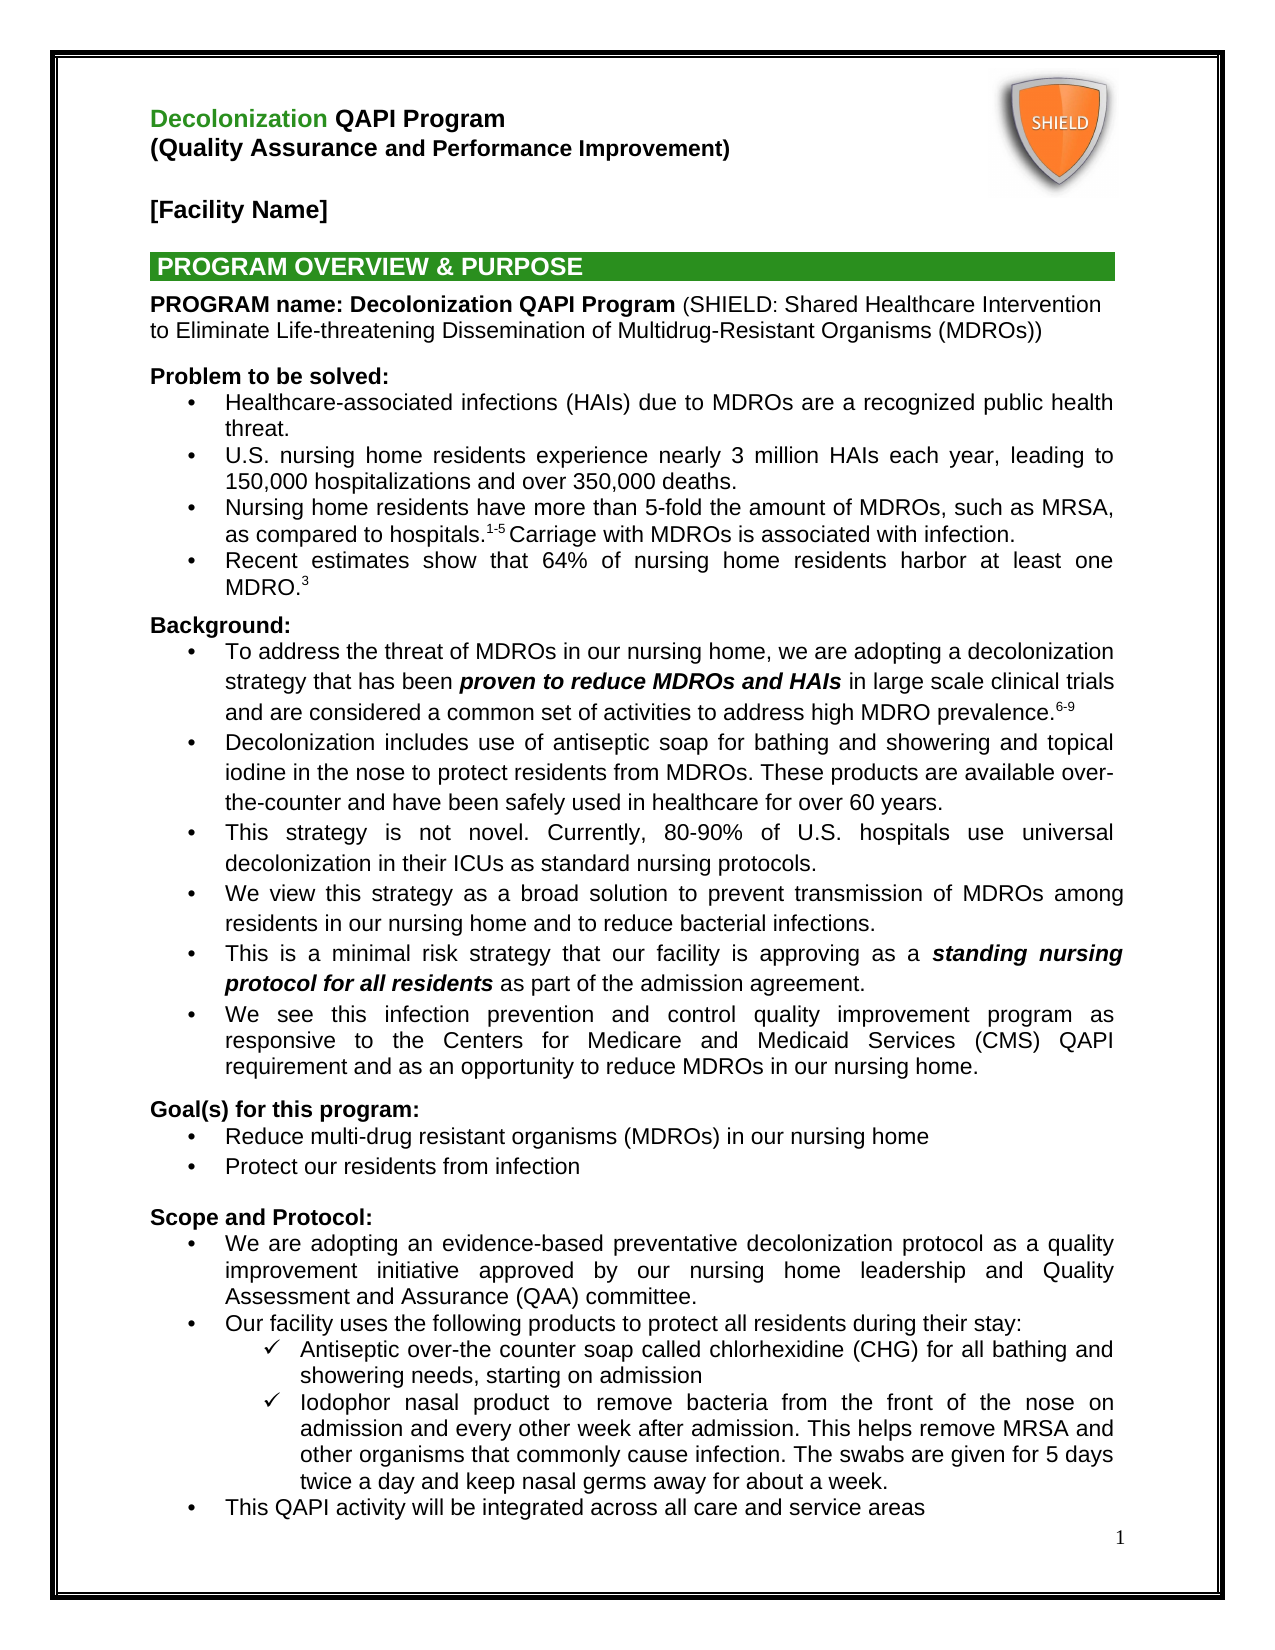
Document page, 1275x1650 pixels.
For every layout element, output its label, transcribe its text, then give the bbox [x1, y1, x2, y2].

list U.S. nursing home residents experience nearly 3 million HAIs each year, leading to 150,000 hospitalizations and over 350,000 deaths. [187, 442, 1115, 494]
list This strategy is not novel. Currently, 80-90% of U.S. hospitals use universal decolonization in their ICUs as standard nursing protocols. [187, 819, 1115, 876]
text Scope and Protocol: [150, 1204, 1115, 1230]
list Healthcare-associated infections (HAIs) due to MDROs are a recognized public health threat. [187, 389, 1115, 442]
text Goal(s) for this program: [150, 1096, 1115, 1123]
list This QAPI activity will be integrated across all care and service areas [187, 1494, 1115, 1520]
list Protect our residents from infection [187, 1153, 1125, 1179]
list Reduce multi-drug resistant organisms (MDROs) in our nursing home [187, 1123, 1125, 1149]
list Our facility uses the following products to protect all residents during their stay: [187, 1309, 1115, 1336]
list Iodophor nasal product to remove bacteria from the front of the nose on admission and every other week after admission. This helps remove MRSA and other organisms that commonly cause infection. The swabs are given for 5 days twice a day and keep nasal germs away for about a week. [262, 1388, 1115, 1494]
list We see this infection prevention and control quality improvement program as responsive to the Centers for Medicare and Medicaid Services (CMS) QAPI requirement and as an opportunity to reduce MDROs in our nursing home. [187, 1001, 1115, 1080]
picture [987, 68, 1119, 197]
text PROGRAM OVERVIEW & PURPOSE [150, 252, 1115, 281]
text Problem to be solved: [150, 363, 1115, 389]
list We view this strategy as a broad solution to prevent transmission of MDROs among residents in our nursing home and to reduce bacterial infections. [187, 880, 1125, 936]
text Background: [150, 612, 1115, 638]
text [Facility Name] [150, 195, 1115, 223]
list Nursing home residents have more than 5-fold the amount of MDROs, such as MRSA, as compared to hospitals.1-5 Carriage with MDROs is associated with infection. [187, 494, 1115, 547]
list This is a minimal risk strategy that our facility is approving as a standing nursing protocol for all residents as part of the admission agreement. [187, 940, 1125, 997]
list We are adopting an evidence-based preventative decolonization protocol as a quality improvement initiative approved by our nursing home leadership and Quality Assessment and Assurance (QAA) committee. [187, 1230, 1115, 1309]
list Decolonization includes use of antiseptic soap for bathing and showering and topical iodine in the nose to protect residents from MDROs. These products are available over-the-counter and have been safely used in healthcare for over 60 years. [187, 729, 1115, 816]
list To address the threat of MDROs in our nursing home, we are adopting a decolonization strategy that has been proven to reduce MDROs and HAIs in large scale clinical trials and are considered a common set of activities to address high MDRO prevalence.6-9 [187, 638, 1115, 725]
list Antiseptic over-the counter soap called chlorhexidine (CHG) for all bathing and showering needs, starting on admission [262, 1336, 1115, 1388]
text PROGRAM name: Decolonization QAPI Program (SHIELD: Shared Healthcare Intervention to Eliminate Life-threatening Dissemination of Multidrug-Resistant Organisms (MDROs)) [150, 291, 1115, 343]
list Recent estimates show that 64% of nursing home residents harbor at least one MDRO.3 [187, 547, 1115, 600]
